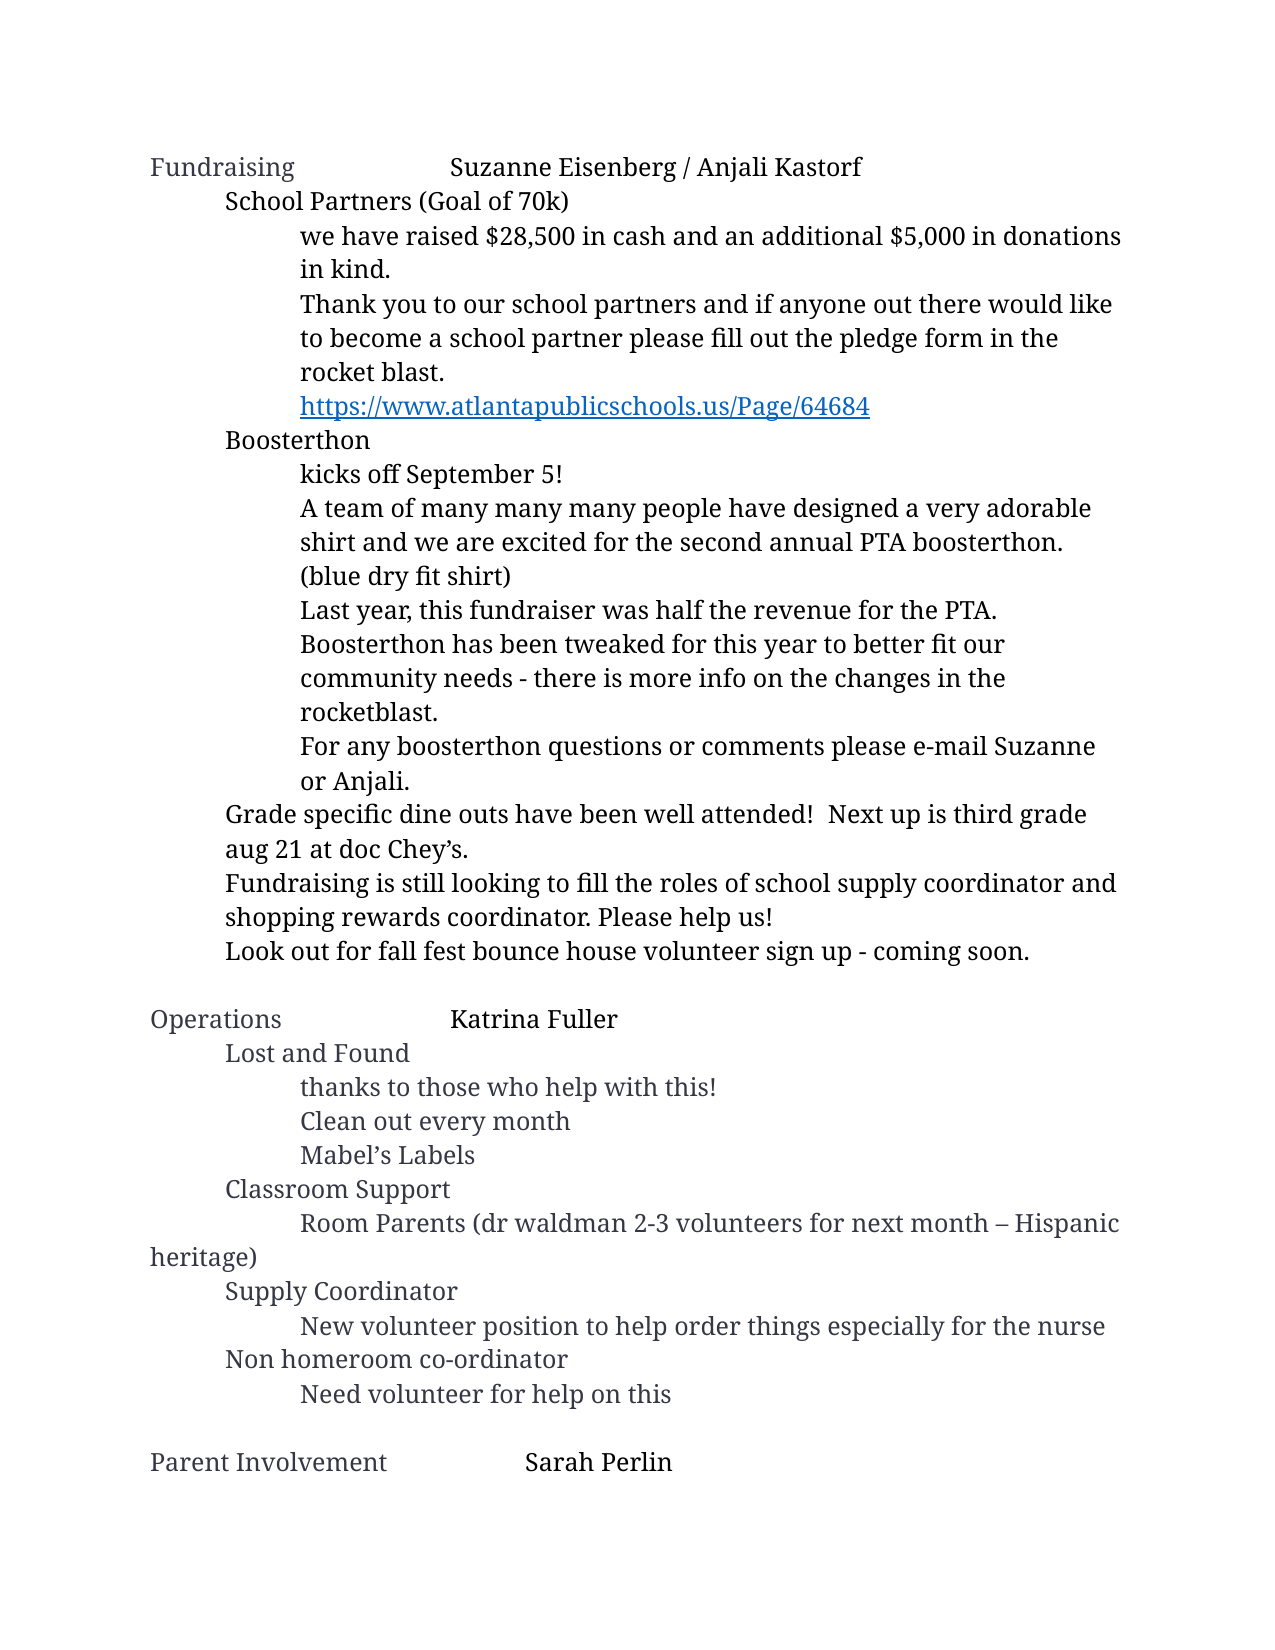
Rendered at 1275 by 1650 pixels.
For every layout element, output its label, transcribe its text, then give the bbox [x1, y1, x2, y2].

text Lost and Found [150, 1036, 1125, 1070]
text Thank you to our school partners and if anyone out there would like to become a school partner please fill out the pledge form in the rocket blast. [300, 286, 1125, 388]
text Grade specific dine outs have been well attended! Next up is third grade aug 21 at doc Chey’s. [225, 797, 1125, 865]
text https://www.atlantapublicschools.us/Page/64684 [300, 388, 1125, 422]
text Boosterthon [225, 422, 1125, 457]
text we have raised $28,500 in cash and an additional $5,000 in donations in kind. [300, 218, 1125, 286]
text New volunteer position to help order things especially for the nurse [150, 1308, 1125, 1342]
text Look out for fall fest bounce house volunteer sign up - coming soon. [225, 933, 1125, 967]
text Last year, this fundraiser was half the revenue for the PTA. [300, 593, 1125, 627]
text kicks off September 5! [300, 457, 1125, 491]
text Boosterthon has been tweaked for this year to better fit our community needs - there is more info on the changes in the rocketblast. [300, 627, 1125, 729]
text Fundraising Suzanne Eisenberg / Anjali Kastorf [150, 150, 1125, 184]
text Supply Coordinator [150, 1274, 1125, 1308]
text thanks to those who help with this! [225, 1070, 1125, 1104]
text Room Parents (dr waldman 2-3 volunteers for next month – Hispanic heritage) [150, 1206, 1125, 1274]
text Non homeroom co-ordinator [150, 1342, 1125, 1376]
text School Partners (Goal of 70k) [225, 184, 1125, 218]
text Operations Katrina Fuller [150, 1002, 1125, 1036]
text For any boosterthon questions or comments please e-mail Suzanne or Anjali. [300, 729, 1125, 797]
text A team of many many many people have designed a very adorable shirt and we are excited for the second annual PTA boosterthon. (blue dry fit shirt) [300, 491, 1125, 593]
text Parent Involvement Sarah Perlin [150, 1444, 1125, 1478]
text Need volunteer for help on this [150, 1376, 1125, 1410]
text Classroom Support [150, 1172, 1125, 1206]
text Fundraising is still looking to fill the roles of school supply coordinator and shopping rewards coordinator. Please help us! [225, 865, 1125, 933]
text Mabel’s Labels [150, 1138, 1125, 1172]
text Clean out every month [150, 1104, 1125, 1138]
